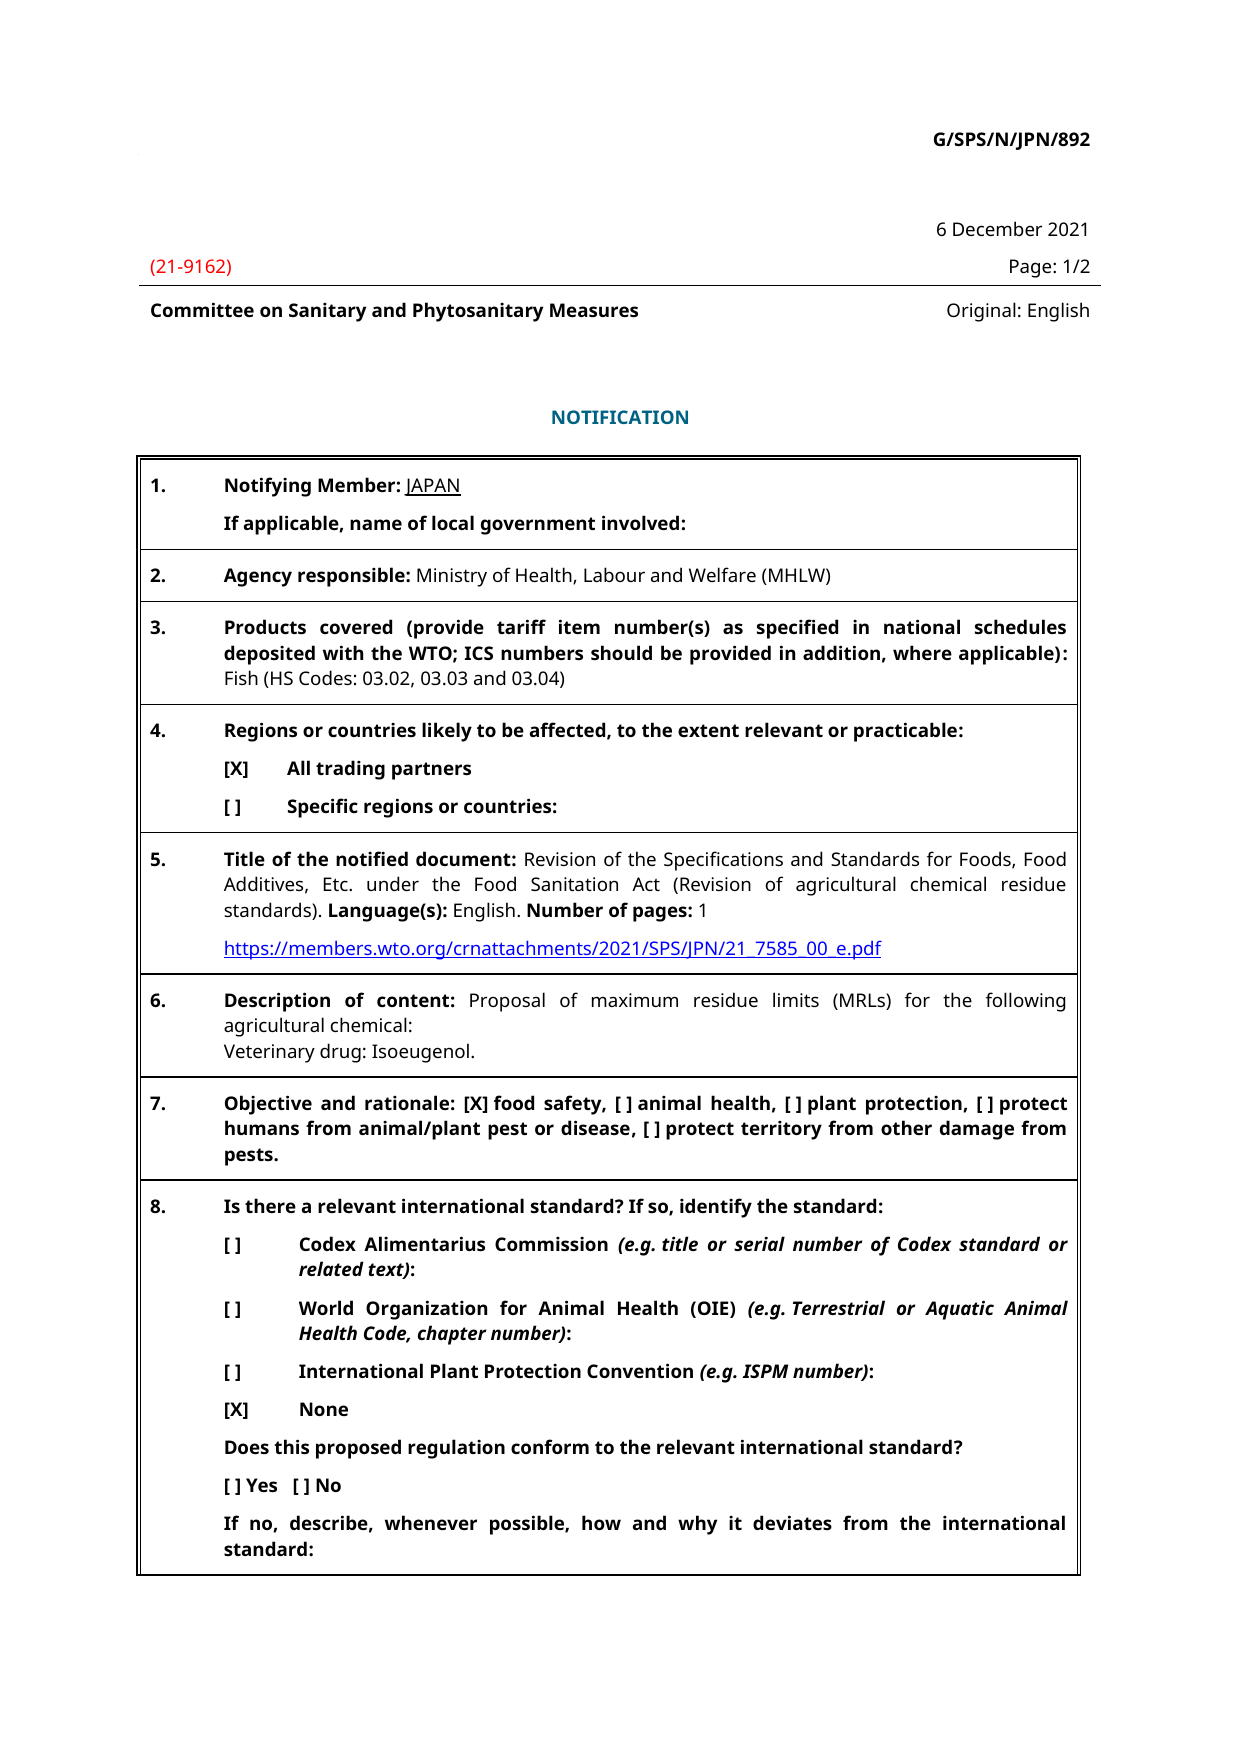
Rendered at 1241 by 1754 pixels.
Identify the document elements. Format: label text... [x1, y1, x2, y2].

table_cell Objective and rationale: [X] food safety, [ ] animal health, [ ] plant protection, [ ] protect humans from animal/plant pest or disease, [ ] protect territory from other damage from pests. [212, 1078, 1077, 1179]
table_cell 4. [141, 705, 212, 832]
table_header 1. [141, 460, 212, 548]
table_cell 8. [141, 1181, 212, 1574]
title NOTIFICATION [150, 405, 1090, 430]
table_cell Agency responsible: Ministry of Health, Labour and Welfare (MHLW) [212, 550, 1077, 601]
table_cell Title of the notified document: Revision of the Specifications and Standards for Foods, Food Additives, Etc. under the Food Sanitation Act (Revision of agricultural chemical residue standards). Language(s): English. Number of pages: 1 https://members.wto.org/crnattachments/2021/SPS/JPN/21_7585_00_e.pdf [212, 833, 1077, 973]
table_cell Regions or countries likely to be affected, to the extent relevant or practicable: [X] All trading partners [ ] Specific regions or countries: [212, 705, 1077, 832]
table_cell 2. [141, 550, 212, 601]
table_cell 7. [141, 1078, 212, 1179]
table_cell Is there a relevant international standard? If so, identify the standard: [ ] Codex Alimentarius Commission (e.g. title or serial number of Codex standard or related text): [ ] World Organization for Animal Health (OIE) (e.g. Terrestrial or Aquatic Animal Health Code, chapter number): [ ] International Plant Protection Convention (e.g. ISPM number): [X] None Does this proposed regulation conform to the relevant international standard? [ ] Yes [ ] No If no, describe, whenever possible, how and why it deviates from the international standard: [212, 1181, 1077, 1574]
table_header Notifying Member: Japan If applicable, name of local government involved: [212, 460, 1077, 548]
table_cell 3. [141, 602, 212, 704]
table_cell 5. [141, 833, 212, 973]
table_cell 6. [141, 975, 212, 1076]
table_cell Description of content: Proposal of maximum residue limits (MRLs) for the following agricultural chemical: Veterinary drug: Isoeugenol. [212, 975, 1077, 1076]
table_cell Products covered (provide tariff item number(s) as specified in national schedules deposited with the WTO; ICS numbers should be provided in addition, where applicable): Fish (HS Codes: 03.02, 03.03 and 03.04) [212, 602, 1077, 704]
